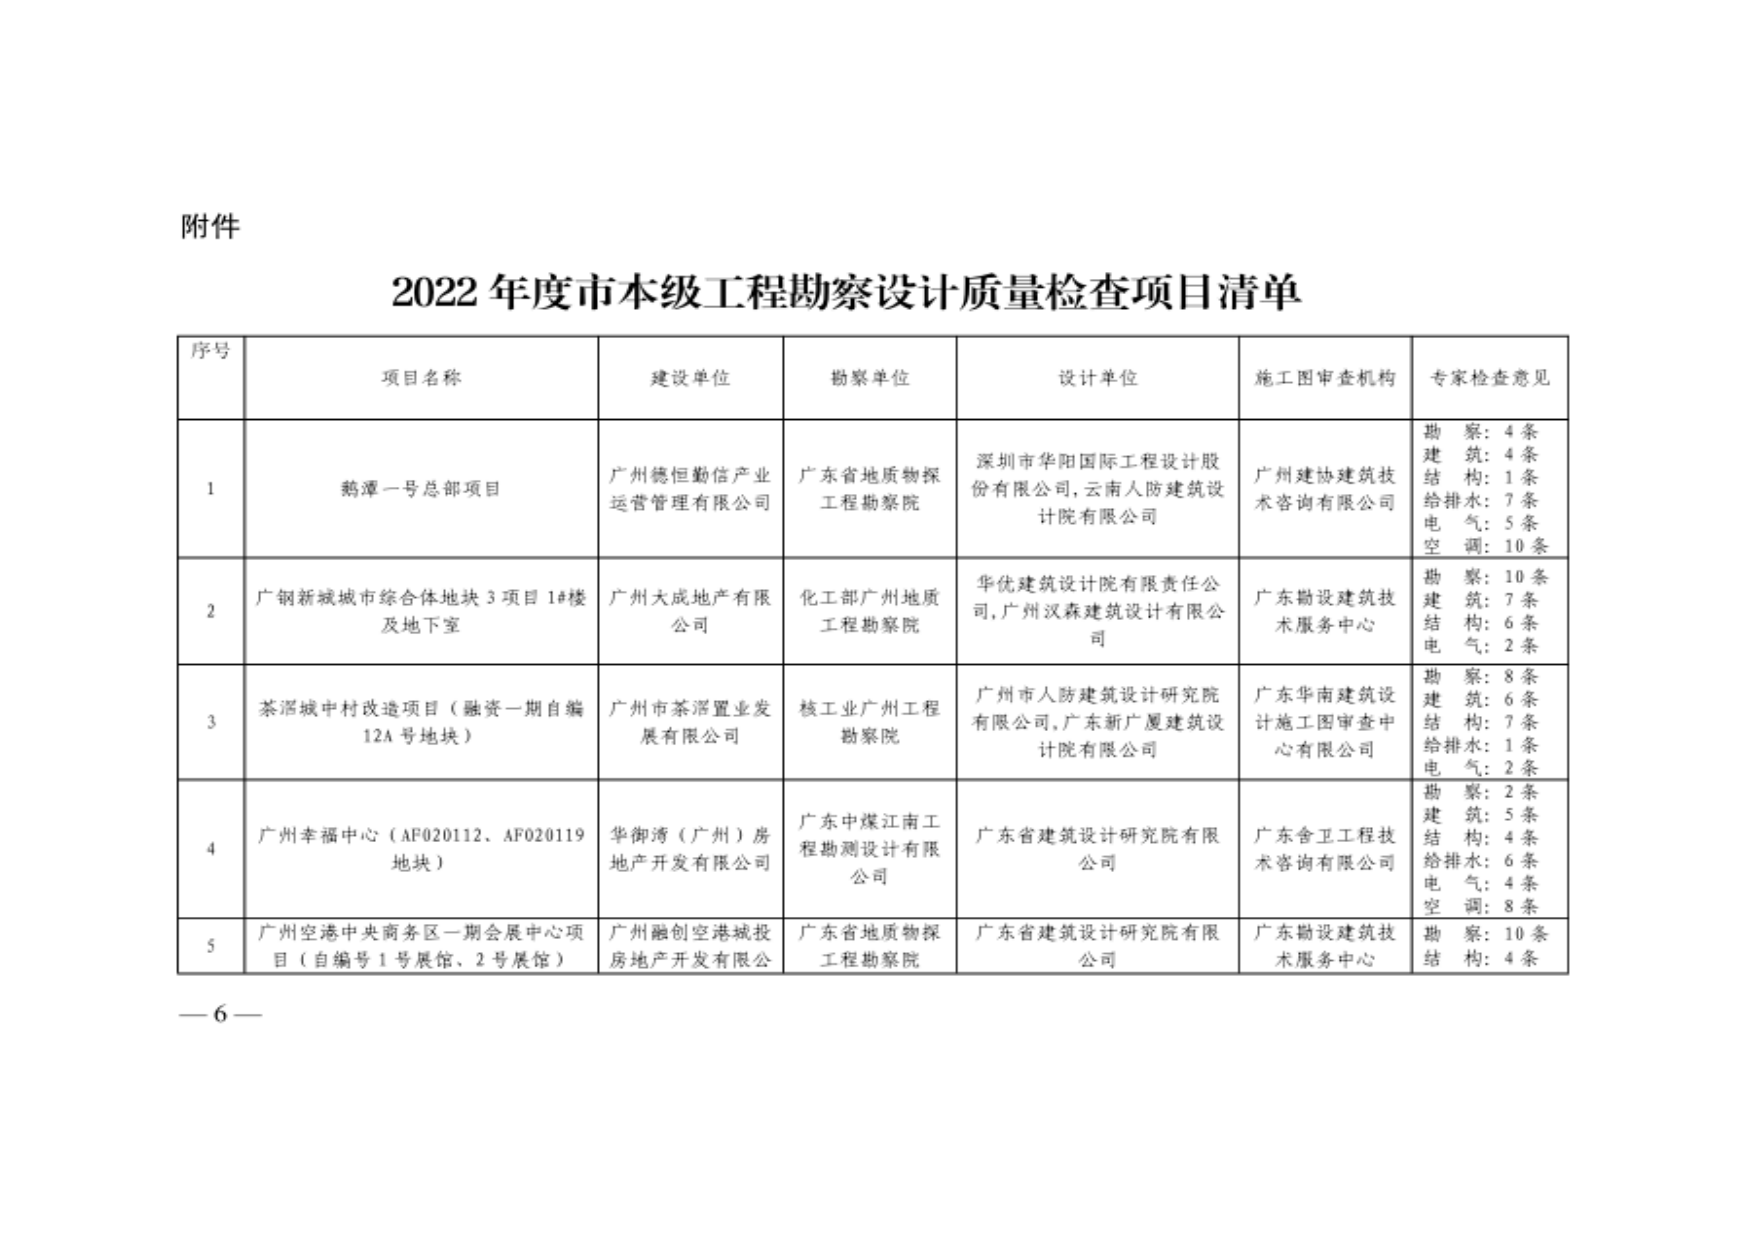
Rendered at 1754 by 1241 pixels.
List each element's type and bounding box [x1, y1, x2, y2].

picture [150, 197, 1593, 1027]
